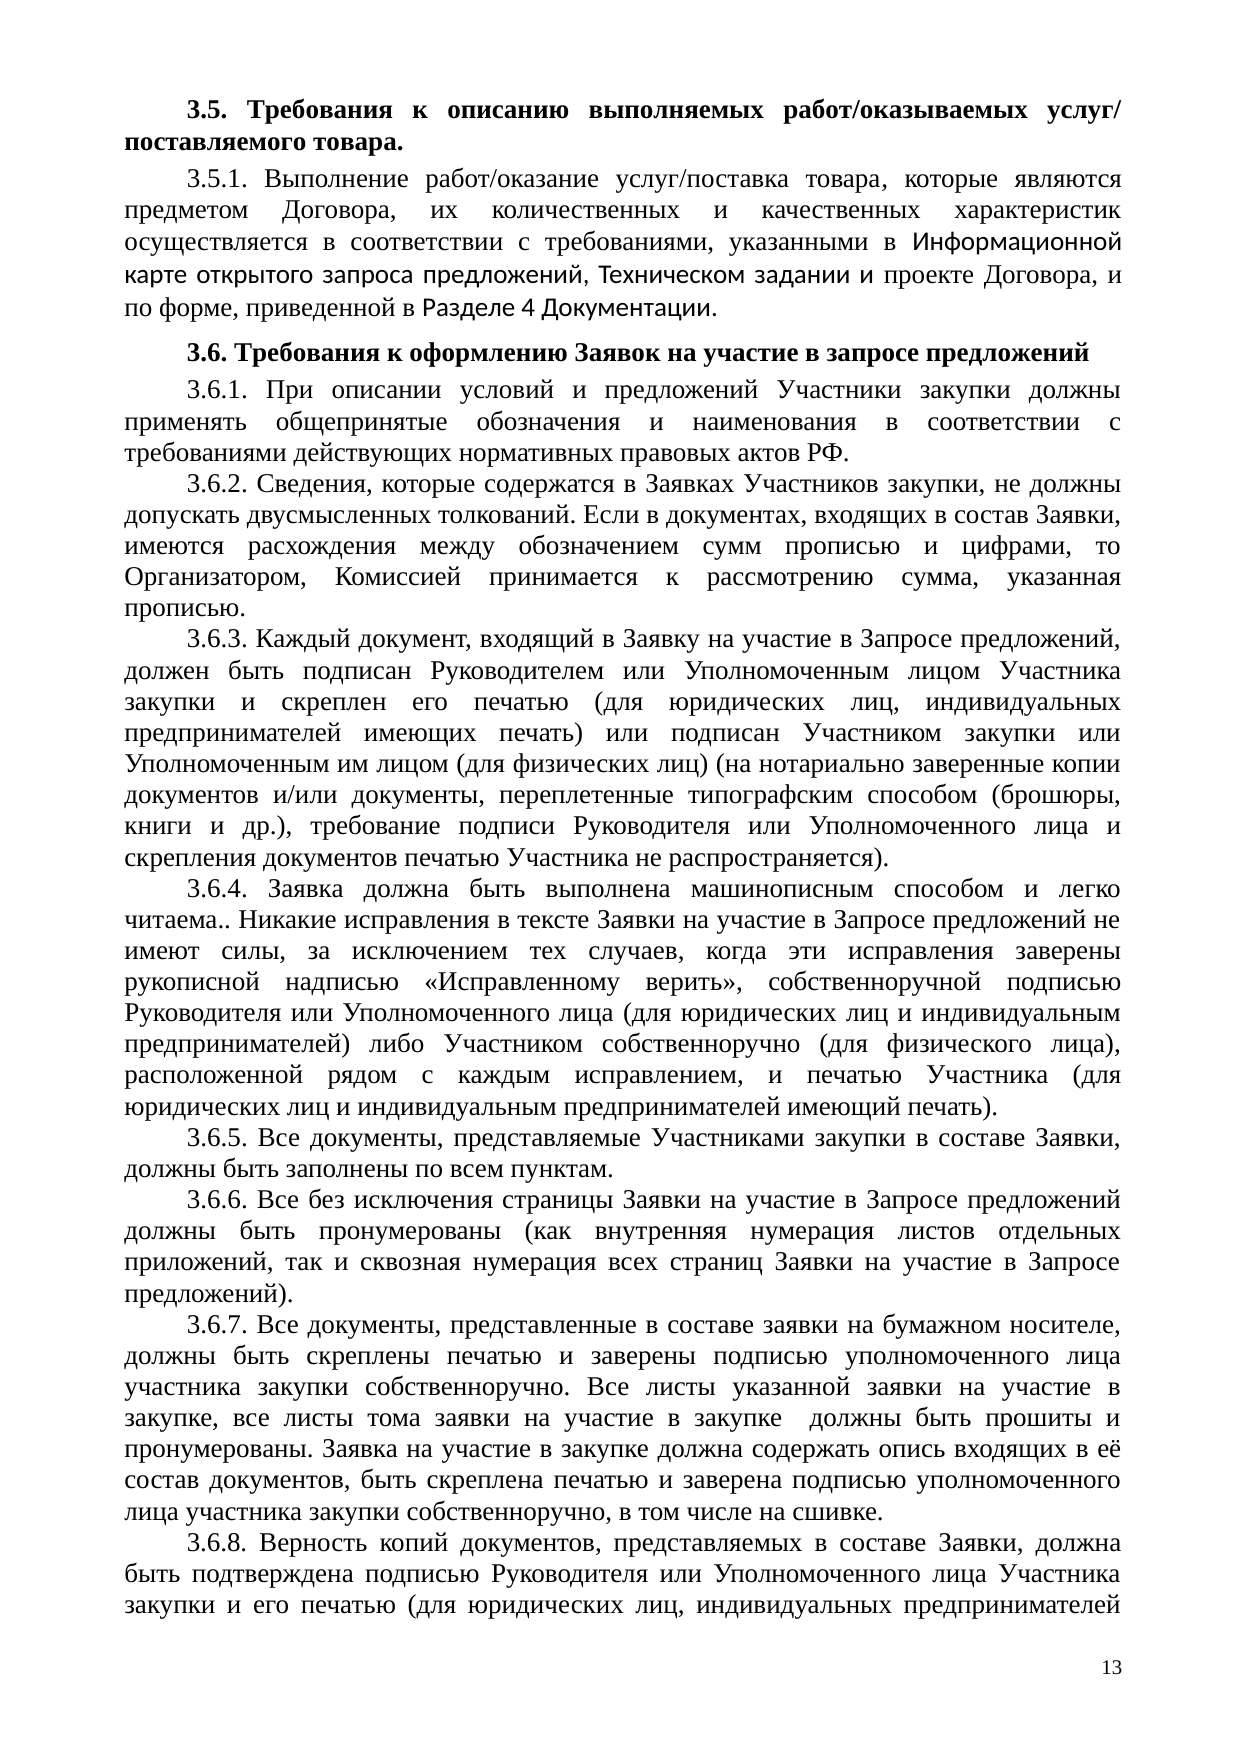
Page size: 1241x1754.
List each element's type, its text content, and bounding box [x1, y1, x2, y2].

list 3.6.6. Все без исключения страницы Заявки на участие в Запросе предложений должны быть пронумерованы (как внутренняя нумерация листов отдельных приложений, так и сквозная нумерация всех страниц Заявки на участие в Запросе предложений). [124, 1232, 1122, 1364]
list 3.6.7. Все документы, представленные в составе заявки на бумажном носителе, должны быть скреплены печатью и заверены подписью уполномоченного лица участника закупки собственноручно. Все листы указанной заявки на участие в закупке, все листы тома заявки на участие в закупке должны быть прошиты и пронумерованы. Заявка на участие в закупке должна содержать опись входящих в её состав документов, быть скреплена печатью и заверена подписью уполномоченного лица участника закупки собственноручно, в том числе на сшивке. [124, 1364, 1122, 1595]
list 3.6.5. Все документы, представляемые Участниками закупки в составе Заявки, должны быть заполнены по всем пунктам. [124, 1166, 1122, 1232]
list 3.6.2. Сведения, которые содержатся в Заявках Участников закупки, не должны допускать двусмысленных толкований. Если в документах, входящих в состав Заявки, имеются расхождения между обозначением сумм прописью и цифрами, то Организатором, Комиссией принимается к рассмотрению сумма, указанная прописью. [124, 472, 1122, 638]
list 3.5.1. Выполнение работ/оказание услуг/поставка товара, которые являются предметом Договора, их количественных и качественных характеристик осуществляется в соответствии с требованиями, указанными в Информационной карте открытого запроса предложений, Техническом задании и проекте Договора, и по форме, приведенной в Разделе 4 Документации. [124, 162, 1122, 323]
list 3.5. Требования к описанию выполняемых работ/оказываемых услуг/ поставляемого товара. [124, 94, 1122, 156]
list 3.6.3. Каждый документ, входящий в Заявку на участие в Запросе предложений, должен быть подписан Руководителем или Уполномоченным лицом Участника закупки и скреплен его печатью (для юридических лиц, индивидуальных предпринимателей имеющих печать) или подписан Участником закупки или Уполномоченным им лицом (для физических лиц) (на нотариально заверенные копии документов и/или документы, переплетенные типографским способом (брошюры, книги и др.), требование подписи Руководителя или Уполномоченного лица и скрепления документов печатью Участника не распространяется). [124, 638, 1122, 902]
list 3.6. Требования к оформлению Заявок на участие в запросе предложений [124, 336, 1122, 367]
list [124, 1595, 1122, 1628]
list 3.6.1. При описании условий и предложений Участники закупки должны применять общепринятые обозначения и наименования в соответствии с требованиями действующих нормативных правовых актов РФ. [124, 373, 1122, 472]
list 3.6.4. Заявка должна быть выполнена машинописным способом и легко читаема.. Никакие исправления в тексте Заявки на участие в Запросе предложений не имеют силы, за исключением тех случаев, когда эти исправления заверены рукописной надписью «Исправленному верить», собственноручной подписью Руководителя или Уполномоченного лица (для юридических лиц и индивидуальным предпринимателей) либо Участником собственноручно (для физического лица), расположенной рядом с каждым исправлением, и печатью Участника (для юридических лиц и индивидуальным предпринимателей имеющий печать). [124, 902, 1122, 1166]
